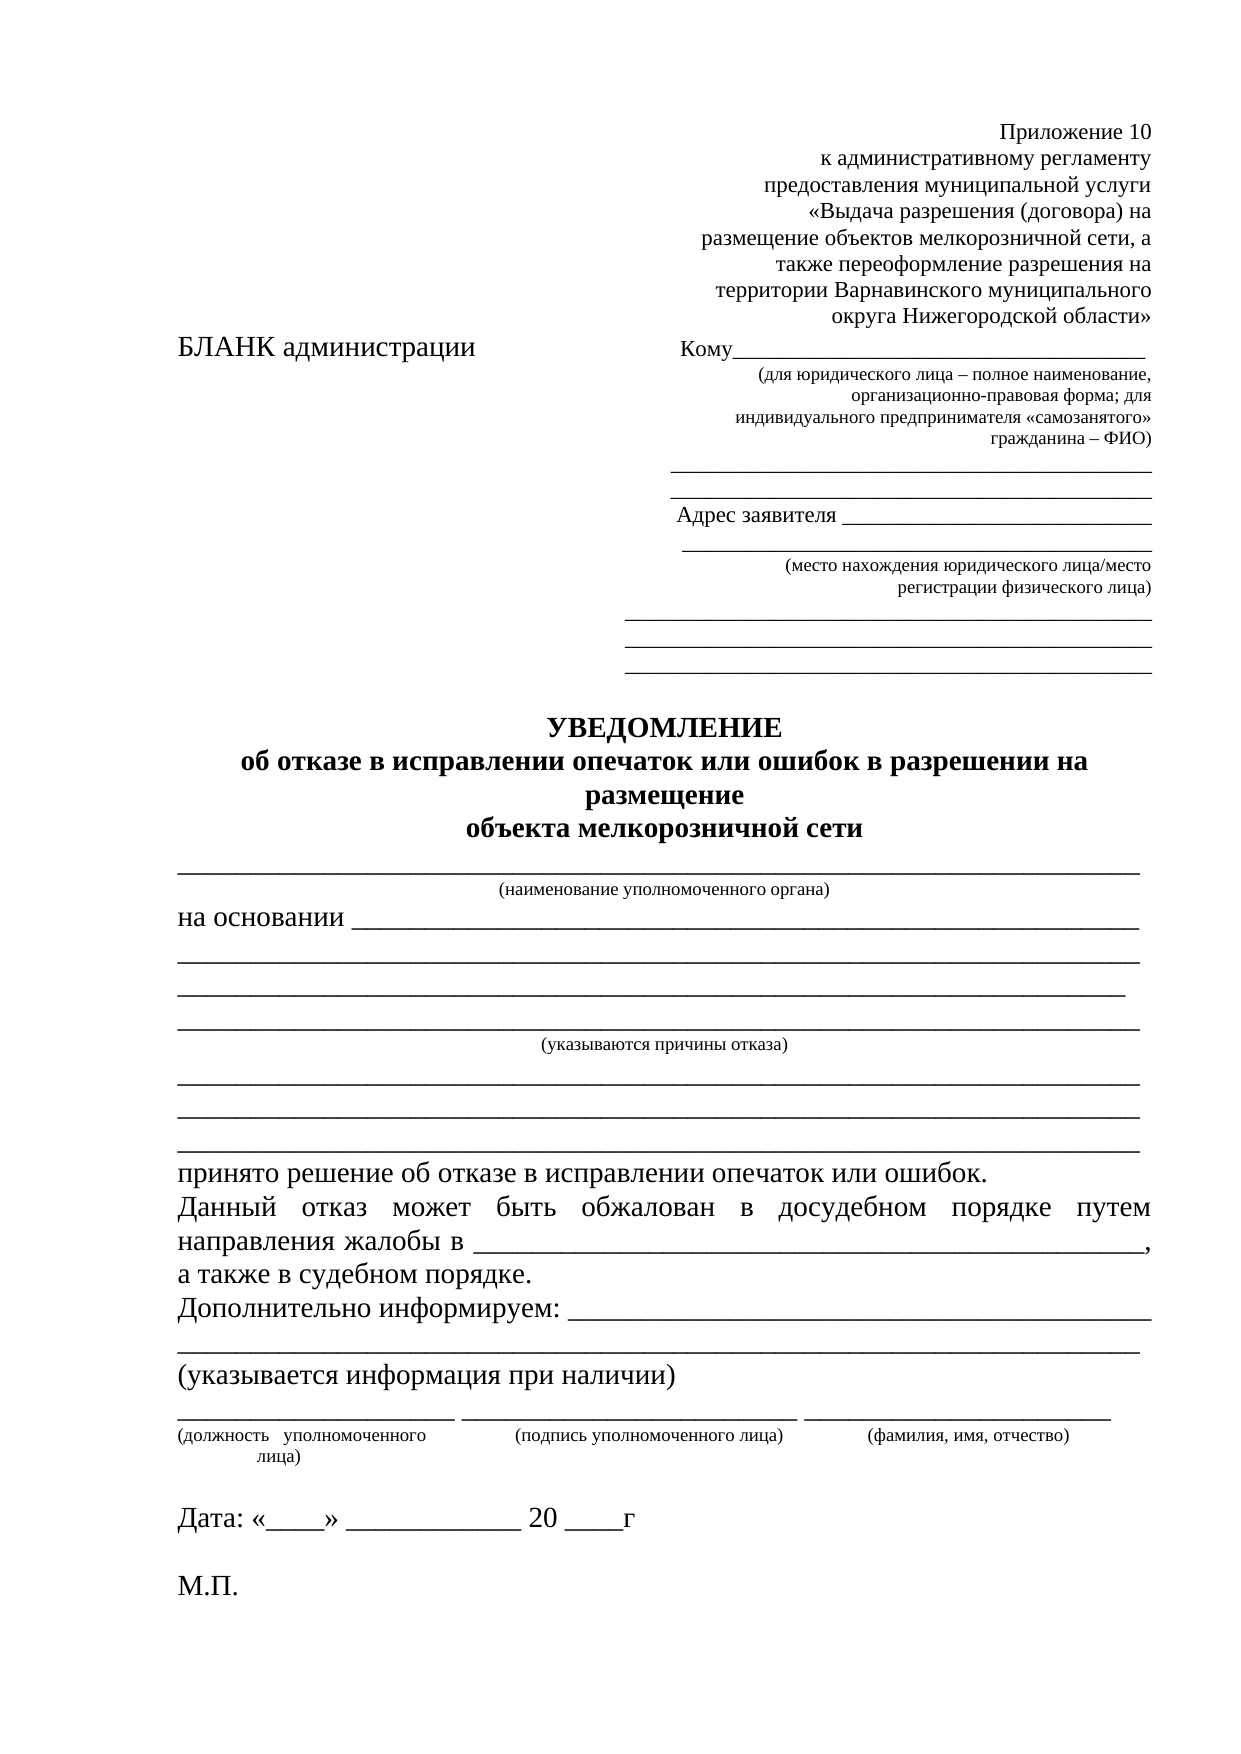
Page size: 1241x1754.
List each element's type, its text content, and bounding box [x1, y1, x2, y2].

text __________________________________________________________________ [177, 844, 1152, 878]
text к административному регламенту [177, 144, 1152, 171]
text размещение объектов мелкорозничной сети, а [177, 223, 1152, 250]
text __________________________________________ [177, 475, 1152, 501]
text ______________________________________________ [177, 597, 1152, 624]
text на основании ______________________________________________________ [177, 899, 1152, 933]
text БЛАНК администрации Кому____________________________________ [177, 329, 1152, 362]
text ______________________________________________ [177, 624, 1152, 650]
text Дата: «____» ____________ 20 ____г [177, 1501, 1152, 1534]
text индивидуального предпринимателя «самозанятого» [177, 406, 1152, 427]
text __________________________________________________________________ [177, 1000, 1152, 1033]
text __________________________________________ [177, 449, 1152, 475]
text __________________________________________________________________ [177, 1323, 1152, 1357]
text «Выдача разрешения (договора) на [177, 197, 1152, 223]
text организационно-правовая форма; для [177, 384, 1152, 406]
text (указываются причины отказа) [177, 1033, 1152, 1055]
text _________________________________________ [177, 528, 1152, 554]
text __________________________________________________________________ [177, 1055, 1152, 1088]
text (наименование уполномоченного органа) [177, 878, 1152, 899]
text объекта мелкорозничной сети [177, 811, 1152, 844]
text ___________________ _______________________ _____________________ [177, 1390, 1152, 1424]
text гражданина – ФИО) [177, 427, 1152, 449]
text (должность уполномоченного (подпись уполномоченного лица) (фамилия, имя, отчество) [177, 1424, 1152, 1445]
text ____________________________________________________________________________________________________________________________________ принято решение об отказе в исправлении опечаток или ошибок. [177, 1088, 1152, 1189]
text УВЕДОМЛЕНИЕ [177, 710, 1152, 743]
text территории Варнавинского муниципального [177, 276, 1152, 303]
text __________________________________________________________________ [177, 933, 1152, 966]
text Адрес заявителя ___________________________ [177, 501, 1152, 528]
text округа Нижегородской области» [177, 303, 1152, 329]
text (для юридического лица – полное наименование, [177, 362, 1152, 384]
text также переоформление разрешения на [177, 250, 1152, 276]
text _________________________________________________________________ [177, 966, 1152, 1000]
text Данный отказ может быть обжалован в досудебном порядке путем направления жалобы в ______________________________________________, а также в судебном порядке. [177, 1189, 1152, 1290]
text об отказе в исправлении опечаток или ошибок в разрешении на размещение [177, 743, 1152, 811]
text лица) [177, 1445, 1152, 1467]
text регистрации физического лица) [177, 576, 1152, 597]
text (указывается информация при наличии) [177, 1357, 1152, 1390]
text ______________________________________________ [177, 650, 1152, 676]
text Приложение 10 [177, 118, 1152, 144]
text Дополнительно информируем: ________________________________________ [177, 1290, 1152, 1323]
text предоставления муниципальной услуги [177, 171, 1152, 197]
text М.П. [177, 1568, 1152, 1601]
text (место нахождения юридического лица/место [177, 554, 1152, 576]
